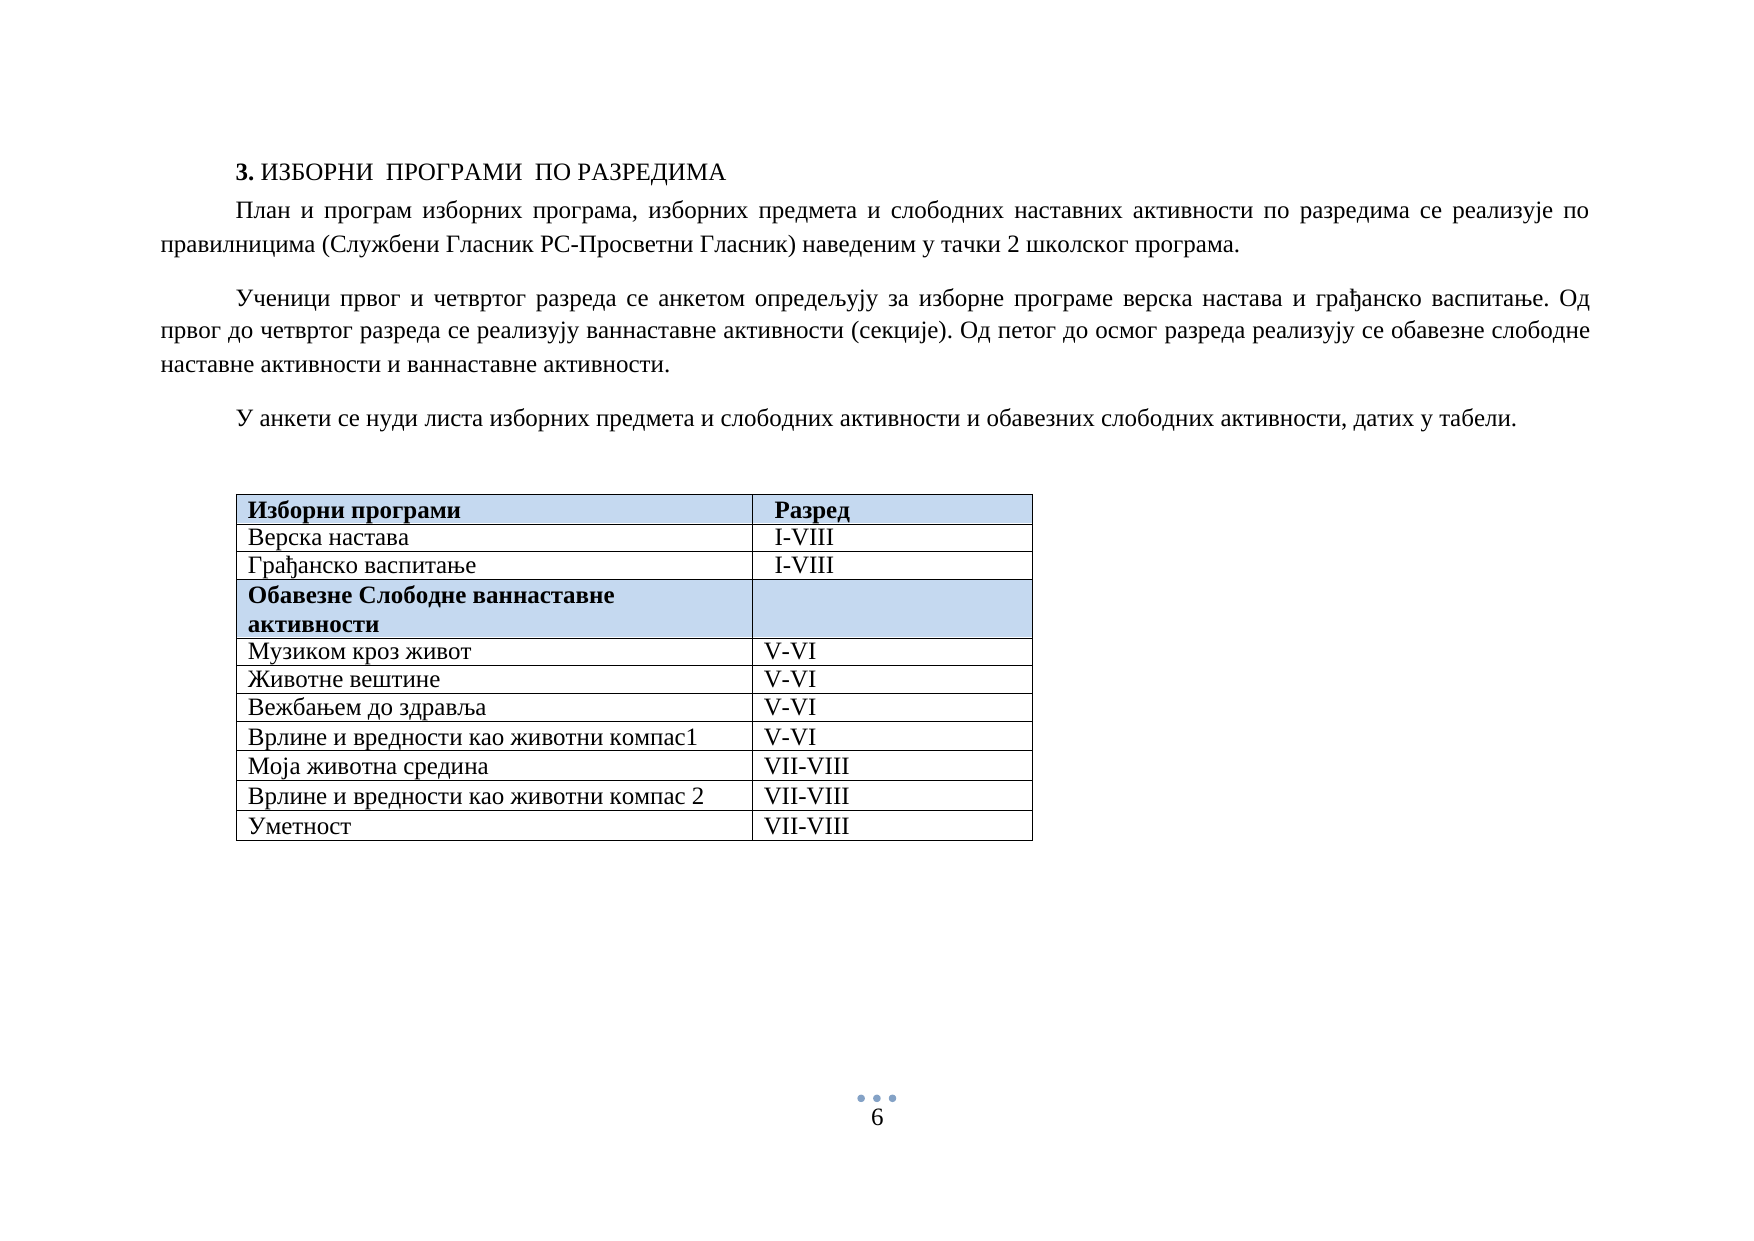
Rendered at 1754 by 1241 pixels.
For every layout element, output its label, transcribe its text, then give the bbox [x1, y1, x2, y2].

table_cell Моја животна средина [237, 751, 752, 780]
table_cell V-VI [753, 639, 1032, 665]
text План и програм изборних програма, изборних предмета и слободних наставних активности по разредима се реализује по правилницима (Службени Гласник РС-Просветни Гласник) наведеним у тачки 2 школског програма. [160, 196, 1591, 257]
table_cell V-VI [753, 694, 1032, 721]
table_cell VII-VIII [753, 781, 1032, 810]
table_cell I-VIII [753, 525, 1032, 551]
text У анкети се нуди листа изборних предмета и слободних активности и обавезних слободних активности, датих у табели. [160, 403, 1592, 431]
table_cell VII-VIII [753, 751, 1032, 780]
table_cell VII-VIII [753, 811, 1032, 840]
table_cell Грађанско васпитање [237, 552, 752, 579]
table_cell Обавезне Слободне ваннаставне активности [237, 580, 752, 637]
table_cell [753, 580, 1032, 637]
table_cell V-VI [753, 666, 1032, 693]
table_header Изборни програми [237, 495, 752, 523]
table_header Разред [753, 495, 1032, 523]
subtitle ИЗБОРНИ ПРОГРАМИ ПО РАЗРЕДИМА [235, 157, 1604, 185]
table_cell V-VI [753, 722, 1032, 750]
table_cell Верска настава [237, 525, 752, 551]
table_cell Животне вештине [237, 666, 752, 693]
text Ученици првог и четвртог разреда се анкетом опредељују за изборне програме верска настава и грађанско васпитање. Од првог до четвртог разреда се реализују ваннаставне активности (секције). Од петог до осмог разреда реализују се обавезне слободне наставне активности и ваннаставне активности. [160, 283, 1592, 377]
table_cell Музиком кроз живот [237, 639, 752, 665]
table_cell Уметност [237, 811, 752, 840]
table_cell Врлине и вредности као животни компас1 [237, 722, 752, 750]
table_cell Вежбањем до здравља [237, 694, 752, 721]
table_cell I-VIII [753, 552, 1032, 579]
table_cell Врлине и вредности као животни компас 2 [237, 781, 752, 810]
